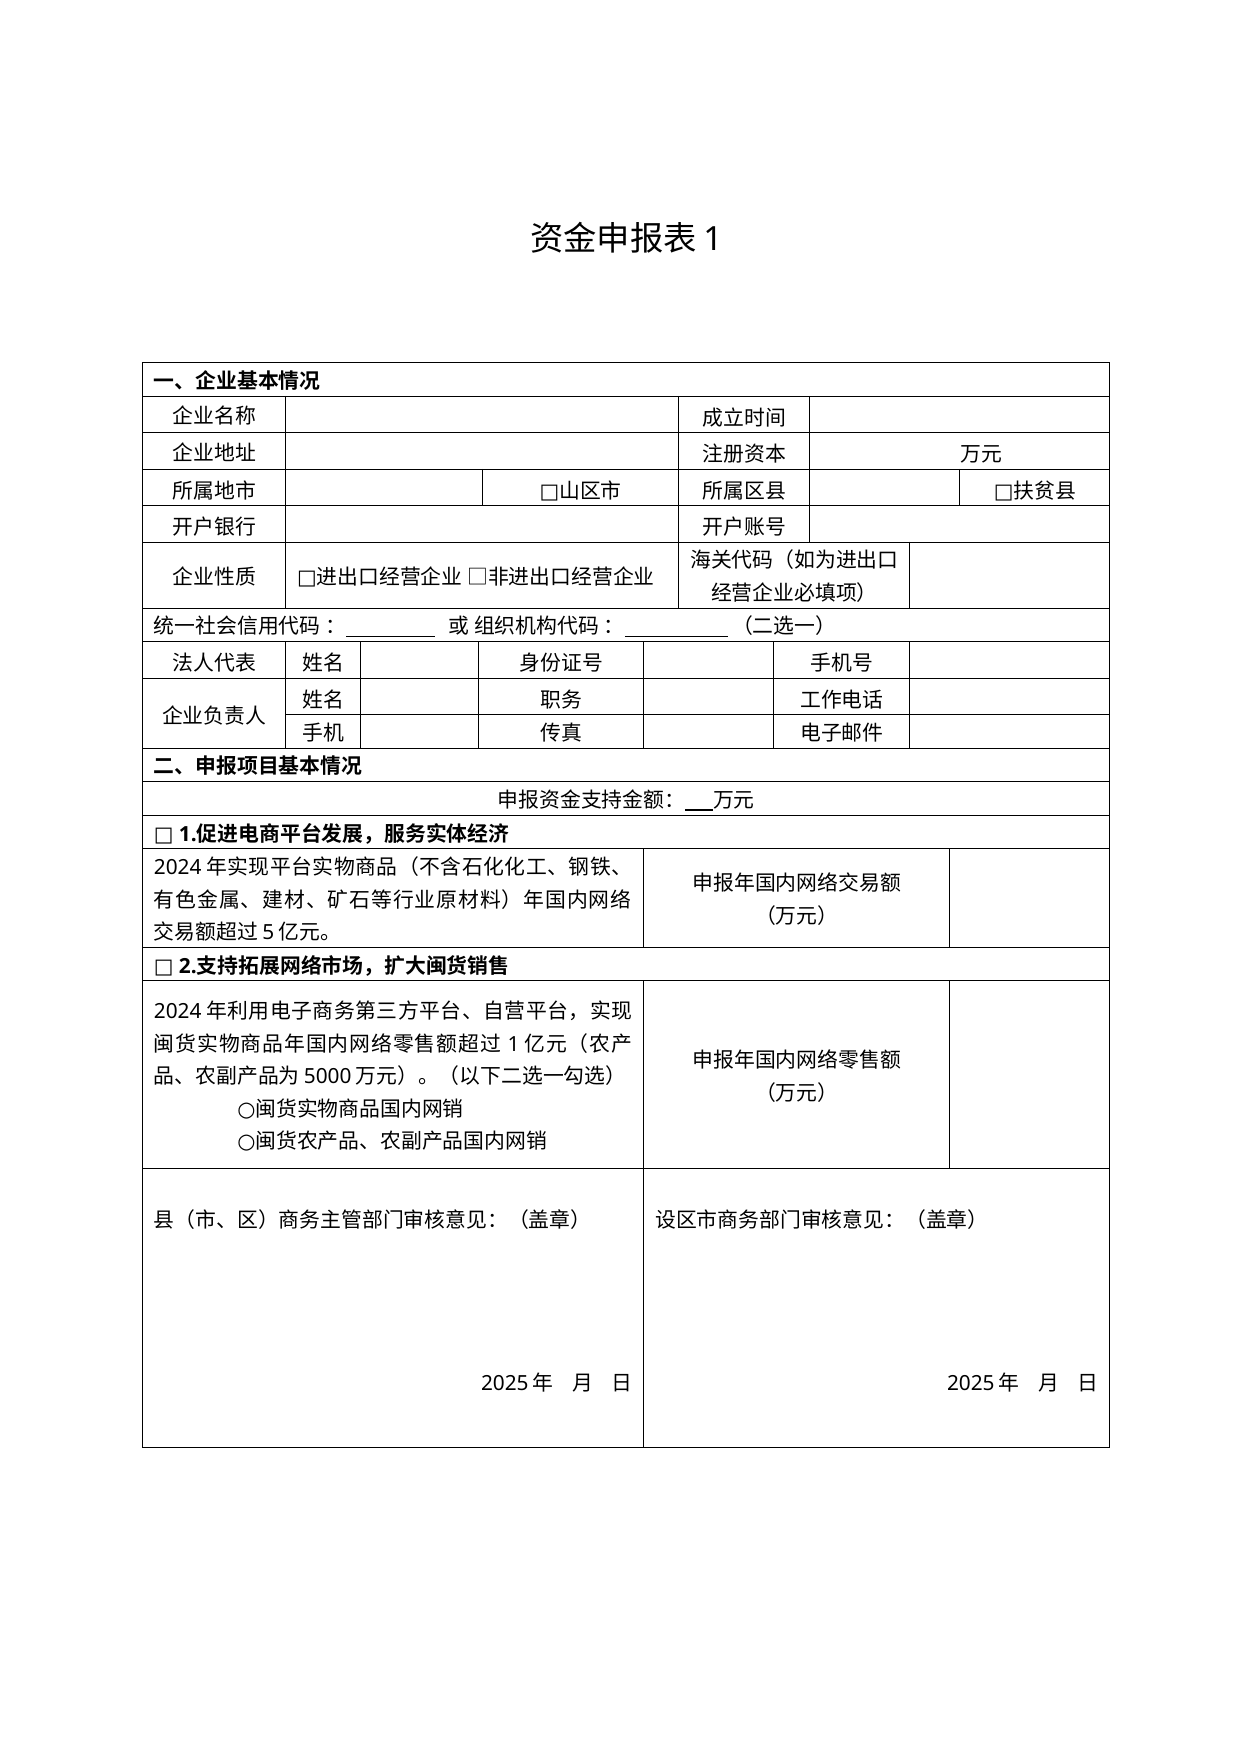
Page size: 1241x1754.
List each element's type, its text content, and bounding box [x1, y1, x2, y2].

table_cell 设区市商务部门审核意见：（盖章） 2025年 月 日 [644, 1169, 1109, 1447]
table_cell □ 2.支持拓展网络市场，扩大闽货销售 [143, 948, 1109, 980]
table_cell [810, 506, 1109, 542]
table_cell 海关代码（如为进出口经营企业必填项） [679, 543, 909, 608]
table_cell [910, 715, 1109, 748]
table_cell 注册资本 [679, 433, 809, 469]
table_cell [810, 470, 959, 505]
table_cell [644, 642, 773, 678]
table_cell 成立时间 [679, 397, 809, 432]
table_cell □扶贫县 [960, 470, 1109, 505]
table_cell 统一社会信用代码 ： 或 组织机构代码 ： （二选一） [143, 609, 1109, 641]
table_cell [910, 543, 1109, 608]
table_cell [286, 397, 678, 432]
table_cell 企业名称 [143, 397, 285, 432]
table_cell [361, 679, 478, 714]
table_cell 姓名 [286, 679, 360, 714]
table_cell 电子邮件 [774, 715, 909, 748]
table_cell [361, 715, 478, 748]
table_cell 开户银行 [143, 506, 285, 542]
table_header 一、企业基本情况 [143, 363, 1109, 396]
table_cell [950, 981, 1109, 1168]
table_cell 企业地址 [143, 433, 285, 469]
table_cell 手机号 [774, 642, 909, 678]
table_cell 企业性质 [143, 543, 285, 608]
table_cell 工作电话 [774, 679, 909, 714]
table_cell 2024年利用电子商务第三方平台、自营平台，实现闽货实物商品年国内网络零售额超过1亿元（农产品、农副产品为5000万元）。（以下二选一勾选） ○闽货实物商品国内网销 ○闽货农产品、农副产品国内网销 [143, 981, 643, 1168]
table_cell 申报资金支持金额： 万元 [143, 782, 1109, 815]
table_cell [644, 679, 773, 714]
table_cell □进出口经营企业 □非进出口经营企业 [286, 543, 678, 608]
table_cell 企业负责人 [143, 679, 285, 748]
table_cell 传真 [479, 715, 643, 748]
table_cell 所属地市 [143, 470, 285, 505]
table_cell 手机 [286, 715, 360, 748]
table_cell 申报年国内网络交易额 （万元） [644, 849, 949, 947]
table_cell 所属区县 [679, 470, 809, 505]
table_cell [286, 470, 482, 505]
table_cell 2024年实现平台实物商品（不含石化化工、钢铁、有色金属、建材、矿石等行业原材料）年国内网络交易额超过5亿元。 [143, 849, 643, 947]
table_cell [910, 679, 1109, 714]
table_cell [286, 433, 678, 469]
table_cell [644, 715, 773, 748]
table_cell 姓名 [286, 642, 360, 678]
table_cell 申报年国内网络零售额 （万元） [644, 981, 949, 1168]
table_cell [810, 397, 1109, 432]
table_cell 法人代表 [143, 642, 285, 678]
table_cell 万元 [810, 433, 1109, 469]
table_cell 县（市、区）商务主管部门审核意见：（盖章） 2025年 月 日 [143, 1169, 643, 1447]
table_cell □ 1.促进电商平台发展，服务实体经济 [143, 816, 1109, 848]
table_cell 身份证号 [479, 642, 643, 678]
table_cell 职务 [479, 679, 643, 714]
table_cell [286, 506, 678, 542]
table_cell 二、申报项目基本情况 [143, 749, 1109, 781]
table_cell 开户账号 [679, 506, 809, 542]
table_cell [361, 642, 478, 678]
table_cell [950, 849, 1109, 947]
text 资金申报表1 [165, 203, 1087, 268]
table_cell □山区市 [483, 470, 678, 505]
table_cell [910, 642, 1109, 678]
